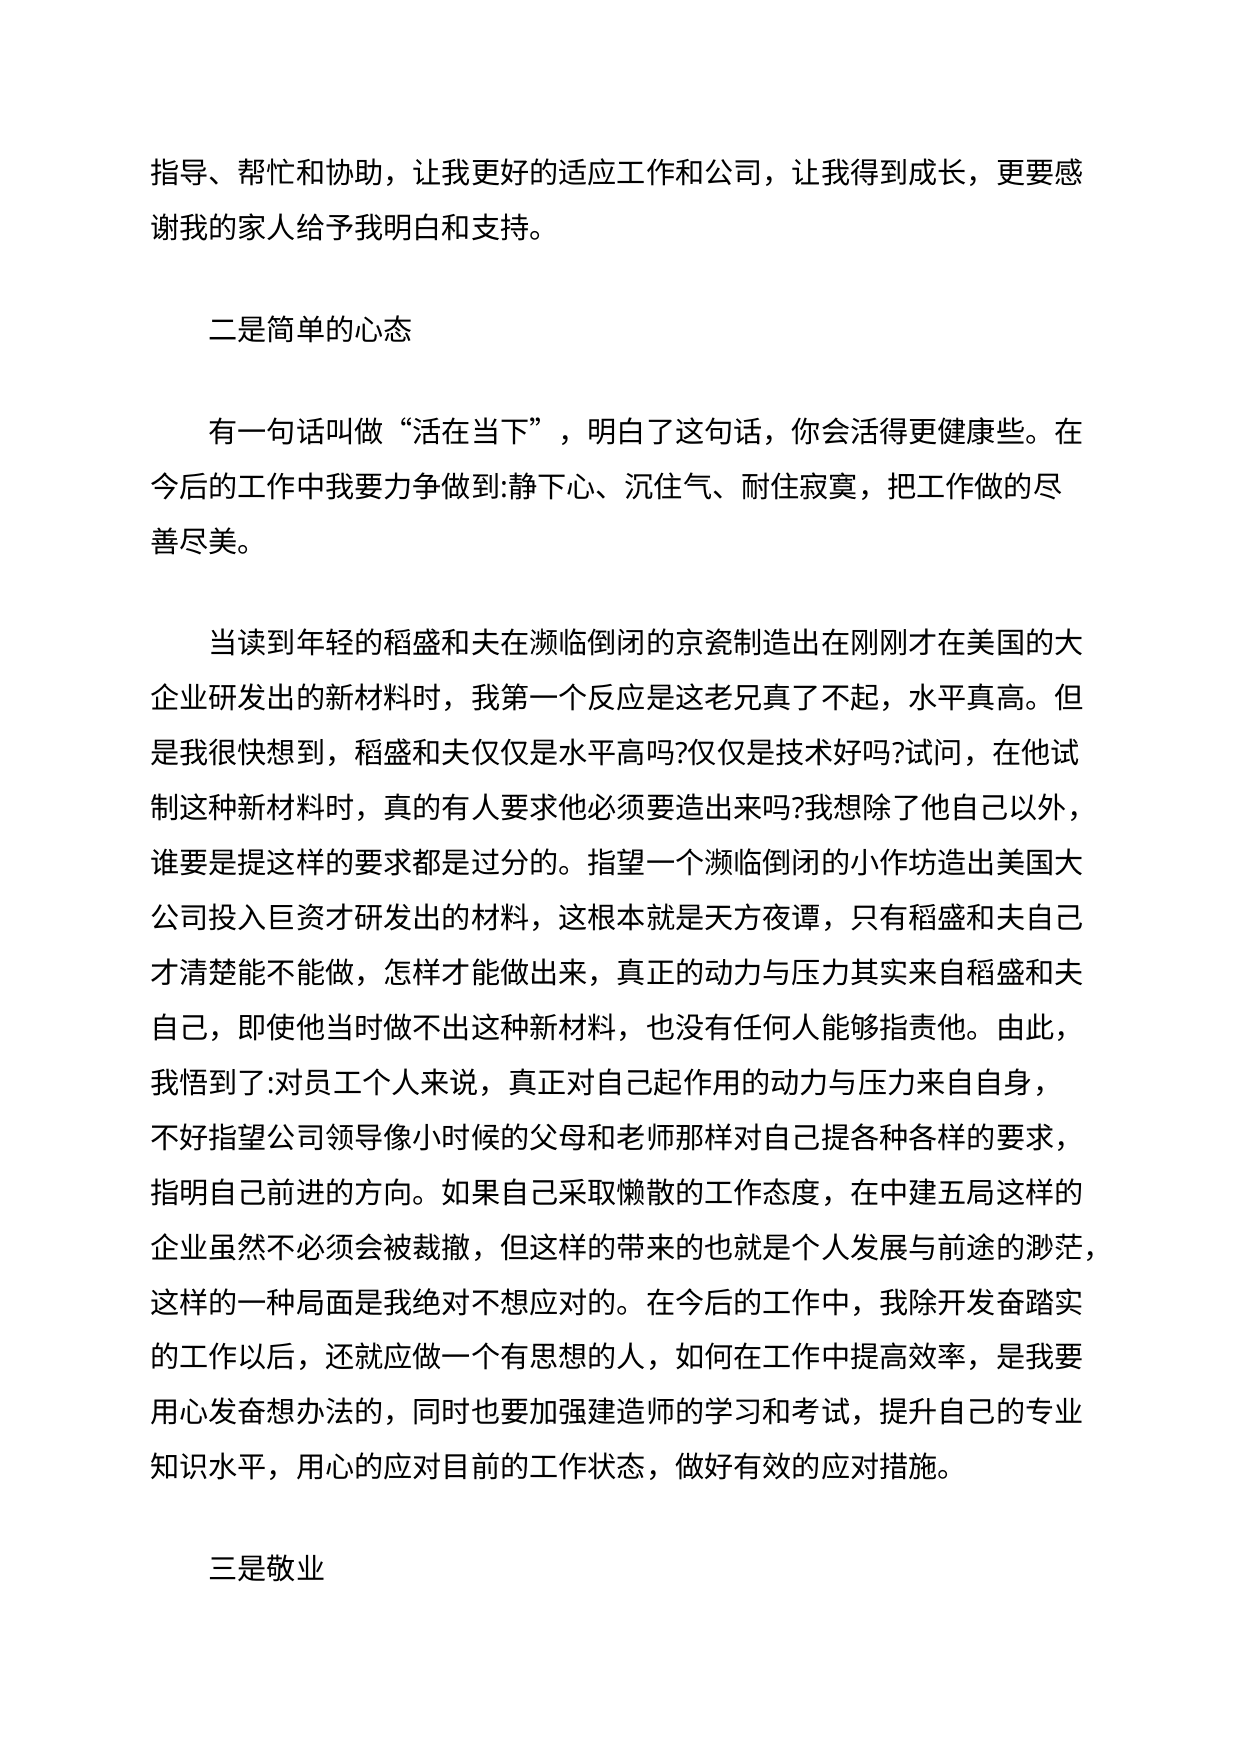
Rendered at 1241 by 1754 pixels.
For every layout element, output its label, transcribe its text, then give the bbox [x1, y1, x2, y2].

text 有一句话叫做“活在当下”，明白了这句话，你会活得更健康些。在今后的工作中我要力争做到:静下心、沉住气、耐住寂寞，把工作做的尽善尽美。 [150, 408, 1090, 561]
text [150, 150, 1090, 247]
text 二是简单的心态 [150, 307, 1090, 349]
text 当读到年轻的稻盛和夫在濒临倒闭的京瓷制造出在刚刚才在美国的大企业研发出的新材料时，我第一个反应是这老兄真了不起，水平真高。但是我很快想到，稻盛和夫仅仅是水平高吗?仅仅是技术好吗?试问，在他试制这种新材料时，真的有人要求他必须要造出来吗?我想除了他自己以外，谁要是提这样的要求都是过分的。指望一个濒临倒闭的小作坊造出美国大公司投入巨资才研发出的材料，这根本就是天方夜谭，只有稻盛和夫自己才清楚能不能做，怎样才能做出来，真正的动力与压力其实来自稻盛和夫自己，即使他当时做不出这种新材料，也没有任何人能够指责他。由此，我悟到了:对员工个人来说，真正对自己起作用的动力与压力来自自身，不好指望公司领导像小时候的父母和老师那样对自己提各种各样的要求，指明自己前进的方向。如果自己采取懒散的工作态度，在中建五局这样的企业虽然不必须会被裁撤，但这样的带来的也就是个人发展与前途的渺茫，这样的一种局面是我绝对不想应对的。在今后的工作中，我除开发奋踏实的工作以后，还就应做一个有思想的人，如何在工作中提高效率，是我要用心发奋想办法的，同时也要加强建造师的学习和考试，提升自己的专业知识水平，用心的应对目前的工作状态，做好有效的应对措施。 [150, 620, 1090, 1486]
text 三是敬业 [150, 1546, 1090, 1588]
